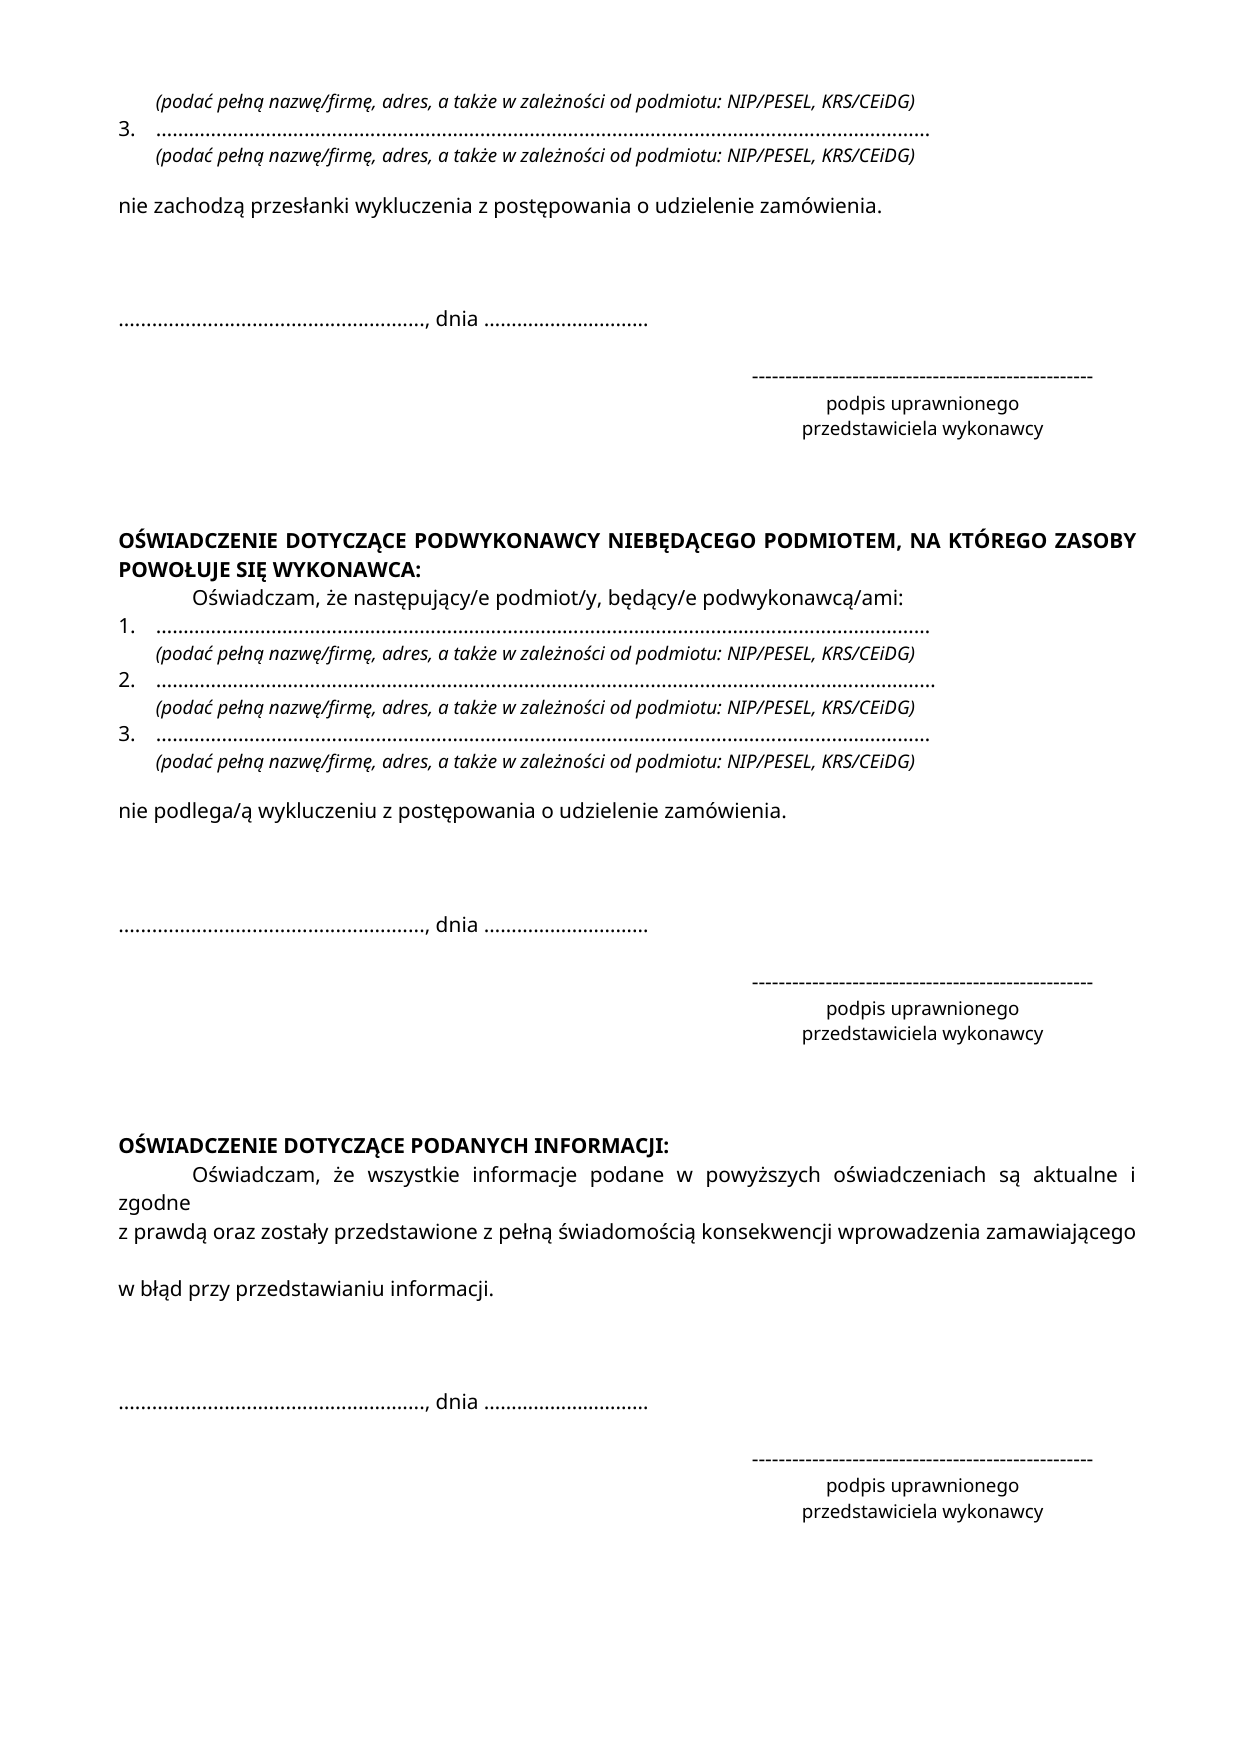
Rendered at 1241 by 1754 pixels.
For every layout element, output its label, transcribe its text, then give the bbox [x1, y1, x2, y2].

text (podać pełną nazwę/firmę, adres, a także w zależności od podmiotu: NIP/PESEL, KRS/CEiDG) [156, 748, 1137, 773]
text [156, 89, 1137, 114]
text przedstawiciela wykonawcy [708, 415, 1137, 441]
list ………………………………………………………...………………………………………….……………………… [118, 666, 1137, 694]
text ......................................................., dnia ………………………… [118, 304, 1137, 333]
text przedstawiciela wykonawcy [708, 1498, 1137, 1524]
text (podać pełną nazwę/firmę, adres, a także w zależności od podmiotu: NIP/PESEL, KRS/CEiDG) [156, 694, 1137, 719]
text Oświadczam, że następujący/e podmiot/y, będący/e podwykonawcą/ami: [118, 583, 1137, 612]
text Oświadczam, że wszystkie informacje podane w powyższych oświadczeniach są aktualne i zgodne z prawdą oraz zostały przedstawione z pełną świadomością konsekwencji wprowadzenia zamawiającego w błąd przy przedstawianiu informacji. [118, 1160, 1137, 1302]
list …………………………………..……………………………………………………………….……………………… [118, 719, 1137, 748]
list …………………………………..……………………………………………………………….……………………… [118, 114, 1137, 143]
text --------------------------------------------------- [708, 967, 1137, 995]
text podpis uprawnionego [708, 390, 1137, 415]
list ……………………………………………………………..…………………………………….……………………… [118, 612, 1137, 640]
text nie zachodzą przesłanki wykluczenia z postępowania o udzielenie zamówienia. [118, 191, 1137, 219]
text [156, 143, 1137, 168]
text --------------------------------------------------- [708, 1444, 1137, 1473]
text ......................................................., dnia ………………………… [118, 1387, 1137, 1416]
text ......................................................., dnia ………………………… [118, 910, 1137, 938]
text OŚWIADCZENIE DOTYCZĄCE PODANYCH INFORMACJI: [118, 1132, 1137, 1160]
text --------------------------------------------------- [708, 361, 1137, 390]
text podpis uprawnionego [708, 1473, 1137, 1498]
text (podać pełną nazwę/firmę, adres, a także w zależności od podmiotu: NIP/PESEL, KRS/CEiDG) [156, 640, 1137, 666]
text przedstawiciela wykonawcy [708, 1021, 1137, 1046]
text podpis uprawnionego [708, 995, 1137, 1021]
text OŚWIADCZENIE DOTYCZĄCE PODWYKONAWCY NIEBĘDĄCEGO PODMIOTEM, NA KTÓREGO ZASOBY POWOŁUJE SIĘ WYKONAWCA: [118, 526, 1137, 583]
text nie podlega/ą wykluczeniu z postępowania o udzielenie zamówienia. [118, 796, 1137, 824]
